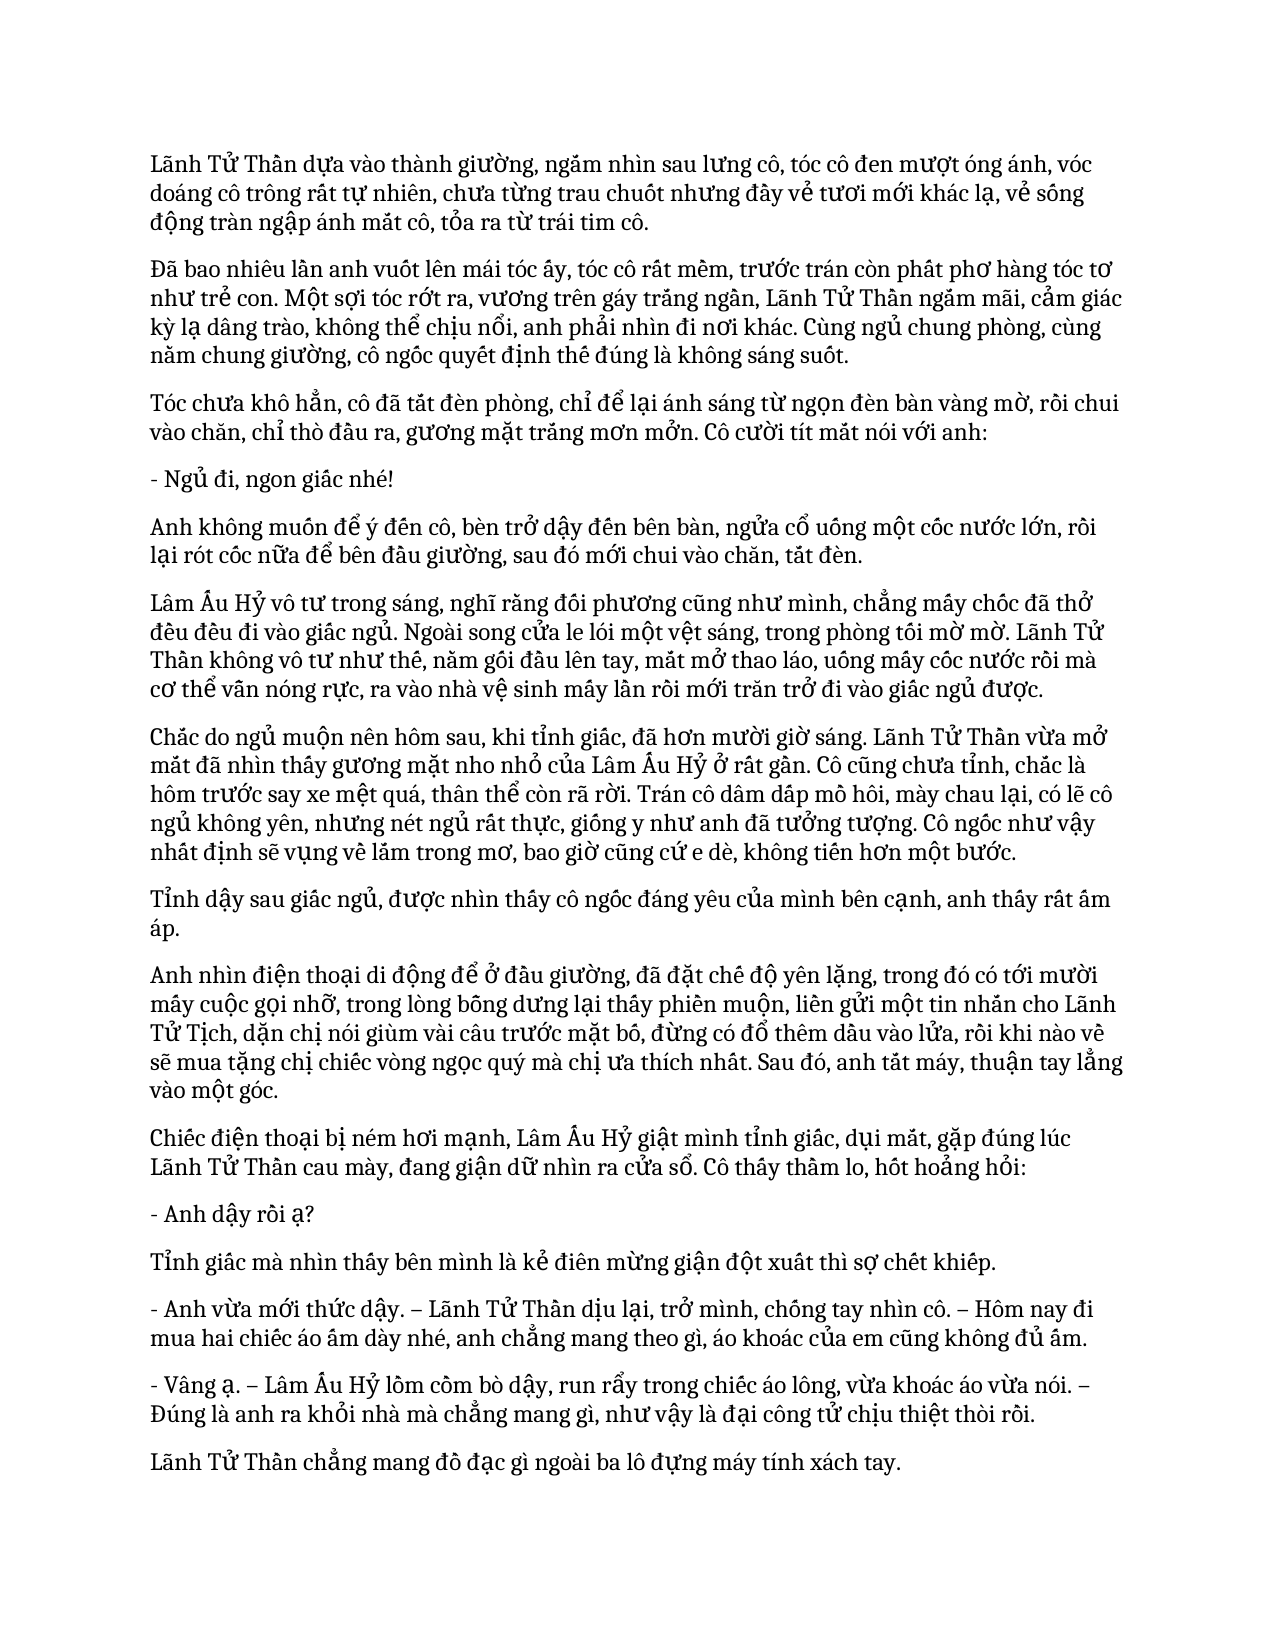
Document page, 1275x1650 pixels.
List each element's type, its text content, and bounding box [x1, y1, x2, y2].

text Anh không muốn để ý đến cô, bèn trở dậy đến bên bàn, ngửa cổ uống một cốc nước lớn, rồi lại rót cốc nữa để bên đầu giường, sau đó mới chui vào chăn, tắt đèn. [150, 512, 1125, 570]
text - Ngủ đi, ngon giấc nhé! [150, 465, 1125, 494]
text Anh nhìn điện thoại di động để ở đầu giường, đã đặt chế độ yên lặng, trong đó có tới mười mấy cuộc gọi nhỡ, trong lòng bỗng dưng lại thấy phiền muộn, liền gửi một tin nhắn cho Lãnh Tử Tịch, dặn chị nói giùm vài câu trước mặt bố, đừng có đổ thêm dầu vào lửa, rồi khi nào về sẽ mua tặng chị chiếc vòng ngọc quý mà chị ưa thích nhất. Sau đó, anh tắt máy, thuận tay lẳng vào một góc. [150, 961, 1125, 1105]
text - Vâng ạ. – Lâm Ấu Hỷ lồm cồm bò dậy, run rẩy trong chiếc áo lông, vừa khoác áo vừa nói. – Đúng là anh ra khỏi nhà mà chẳng mang gì, như vậy là đại công tử chịu thiệt thòi rồi. [150, 1371, 1125, 1429]
text Đã bao nhiêu lần anh vuốt lên mái tóc ấy, tóc cô rất mềm, trước trán còn phất phơ hàng tóc tơ như trẻ con. Một sợi tóc rớt ra, vương trên gáy trắng ngần, Lãnh Tử Thần ngắm mãi, cảm giác kỳ lạ dâng trào, không thể chịu nổi, anh phải nhìn đi nơi khác. Cùng ngủ chung phòng, cùng nằm chung giường, cô ngốc quyết định thế đúng là không sáng suốt. [150, 255, 1125, 370]
text Tỉnh giấc mà nhìn thấy bên mình là kẻ điên mừng giận đột xuất thì sợ chết khiếp. [150, 1247, 1125, 1276]
text Lãnh Tử Thần chẳng mang đồ đạc gì ngoài ba lô đựng máy tính xách tay. [150, 1447, 1125, 1476]
text Lâm Ấu Hỷ vô tư trong sáng, nghĩ rằng đối phương cũng như mình, chẳng mấy chốc đã thở đều đều đi vào giấc ngủ. Ngoài song cửa le lói một vệt sáng, trong phòng tối mờ mờ. Lãnh Tử Thần không vô tư như thế, nằm gối đầu lên tay, mắt mở thao láo, uống mấy cốc nước rồi mà cơ thể vẫn nóng rực, ra vào nhà vệ sinh mấy lần rồi mới trăn trở đi vào giấc ngủ được. [150, 589, 1125, 704]
text Chiếc điện thoại bị ném hơi mạnh, Lâm Ấu Hỷ giật mình tỉnh giấc, dụi mắt, gặp đúng lúc Lãnh Tử Thần cau mày, đang giận dữ nhìn ra cửa sổ. Cô thấy thầm lo, hốt hoảng hỏi: [150, 1124, 1125, 1181]
text Tóc chưa khô hẳn, cô đã tắt đèn phòng, chỉ để lại ánh sáng từ ngọn đèn bàn vàng mờ, rồi chui vào chăn, chỉ thò đầu ra, gương mặt trắng mơn mởn. Cô cười tít mắt nói với anh: [150, 389, 1125, 446]
text - Anh vừa mới thức dậy. – Lãnh Tử Thần dịu lại, trở mình, chống tay nhìn cô. – Hôm nay đi mua hai chiếc áo ấm dày nhé, anh chẳng mang theo gì, áo khoác của em cũng không đủ ấm. [150, 1295, 1125, 1352]
text - Anh dậy rồi ạ? [150, 1200, 1125, 1229]
text Chắc do ngủ muộn nên hôm sau, khi tỉnh giấc, đã hơn mười giờ sáng. Lãnh Tử Thần vừa mở mắt đã nhìn thấy gương mặt nho nhỏ của Lâm Ấu Hỷ ở rất gần. Cô cũng chưa tỉnh, chắc là hôm trước say xe mệt quá, thân thể còn rã rời. Trán cô dâm dấp mồ hôi, mày chau lại, có lẽ cô ngủ không yên, nhưng nét ngủ rất thực, giống y như anh đã tưởng tượng. Cô ngốc như vậy nhất định sẽ vụng về lắm trong mơ, bao giờ cũng cứ e dè, không tiến hơn một bước. [150, 722, 1125, 866]
text Tỉnh dậy sau giấc ngủ, được nhìn thấy cô ngốc đáng yêu của mình bên cạnh, anh thấy rất ấm áp. [150, 885, 1125, 942]
text Lãnh Tử Thần dựa vào thành giường, ngắm nhìn sau lưng cô, tóc cô đen mượt óng ánh, vóc doáng cô trông rất tự nhiên, chưa từng trau chuốt nhưng đầy vẻ tươi mới khác lạ, vẻ sống động tràn ngập ánh mắt cô, tỏa ra từ trái tim cô. [150, 150, 1125, 236]
